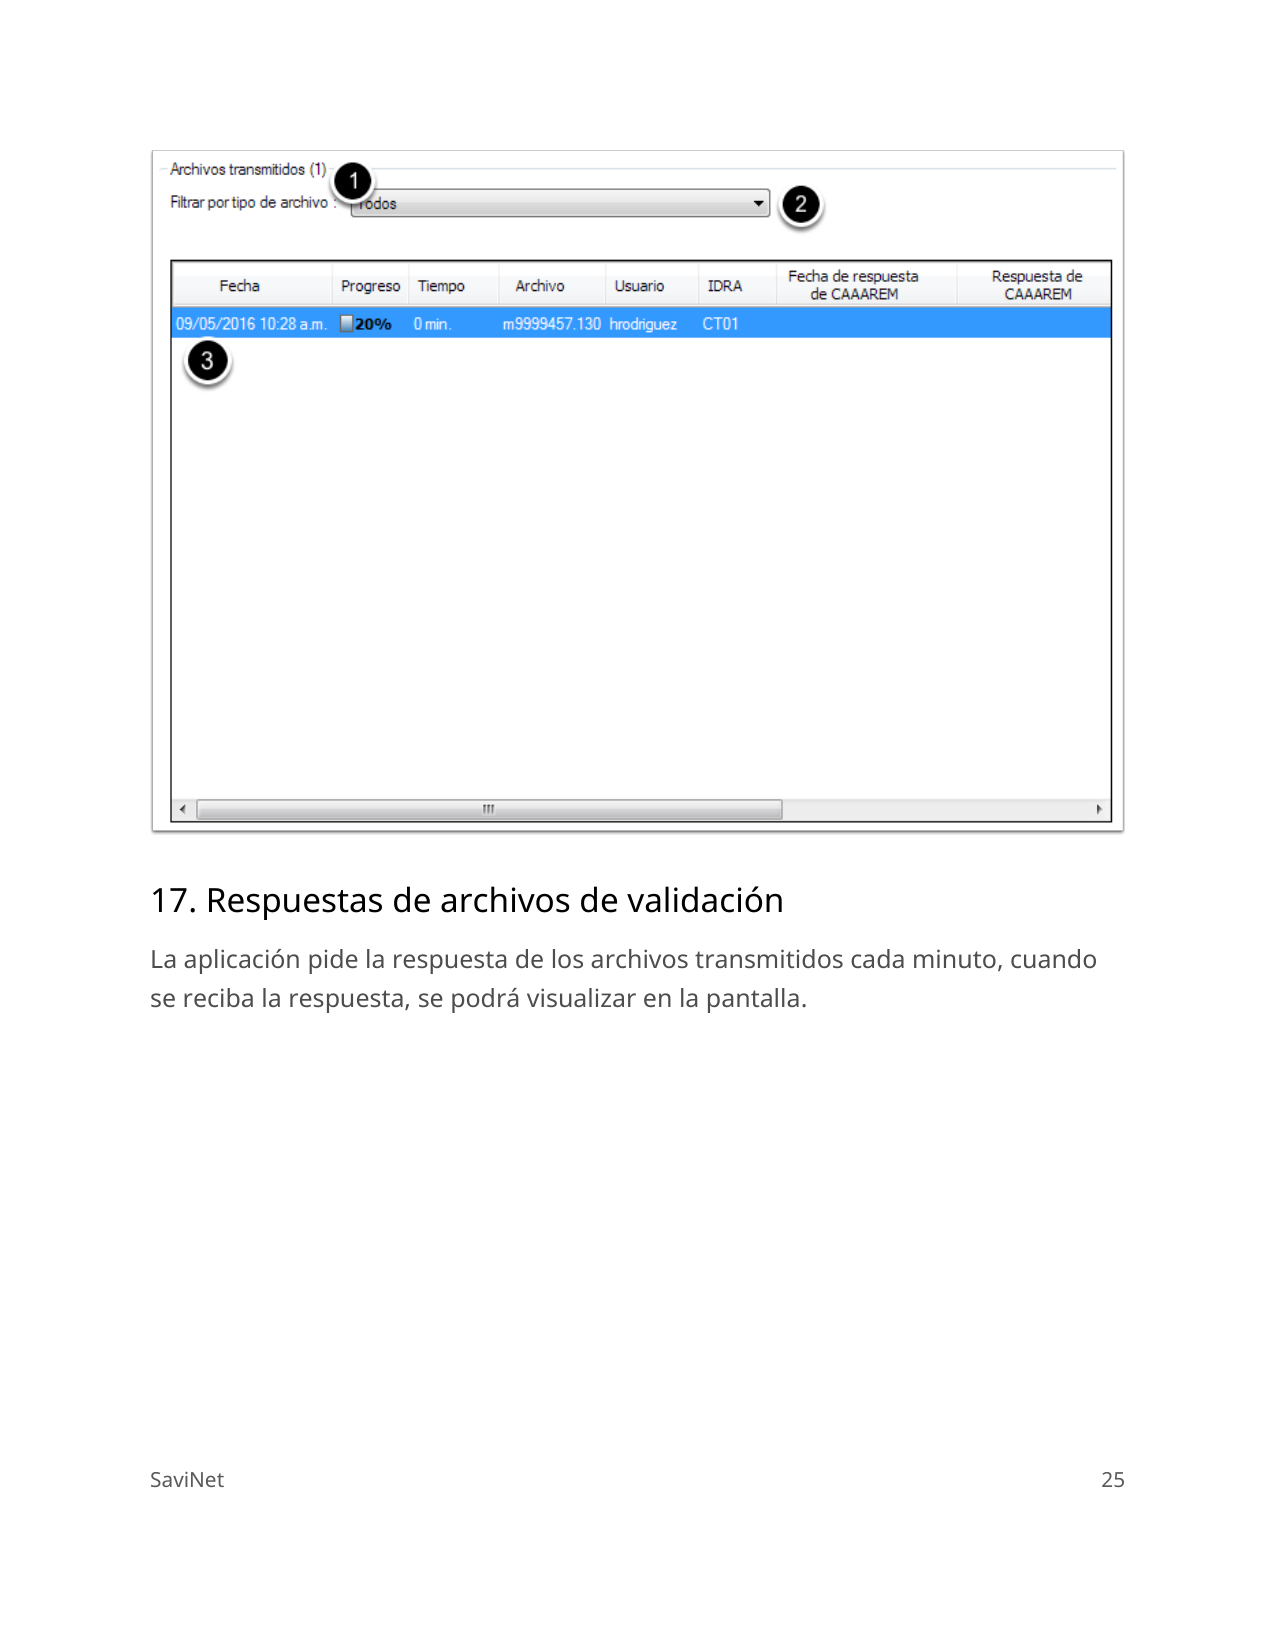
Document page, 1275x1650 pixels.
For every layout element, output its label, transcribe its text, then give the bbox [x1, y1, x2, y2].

subtitle 17. Respuestas de archivos de validación [150, 877, 1125, 922]
picture [150, 150, 1125, 835]
text La aplicación pide la respuesta de los archivos transmitidos cada minuto, cuando se reciba la respuesta, se podrá visualizar en la pantalla. [150, 941, 1125, 1015]
